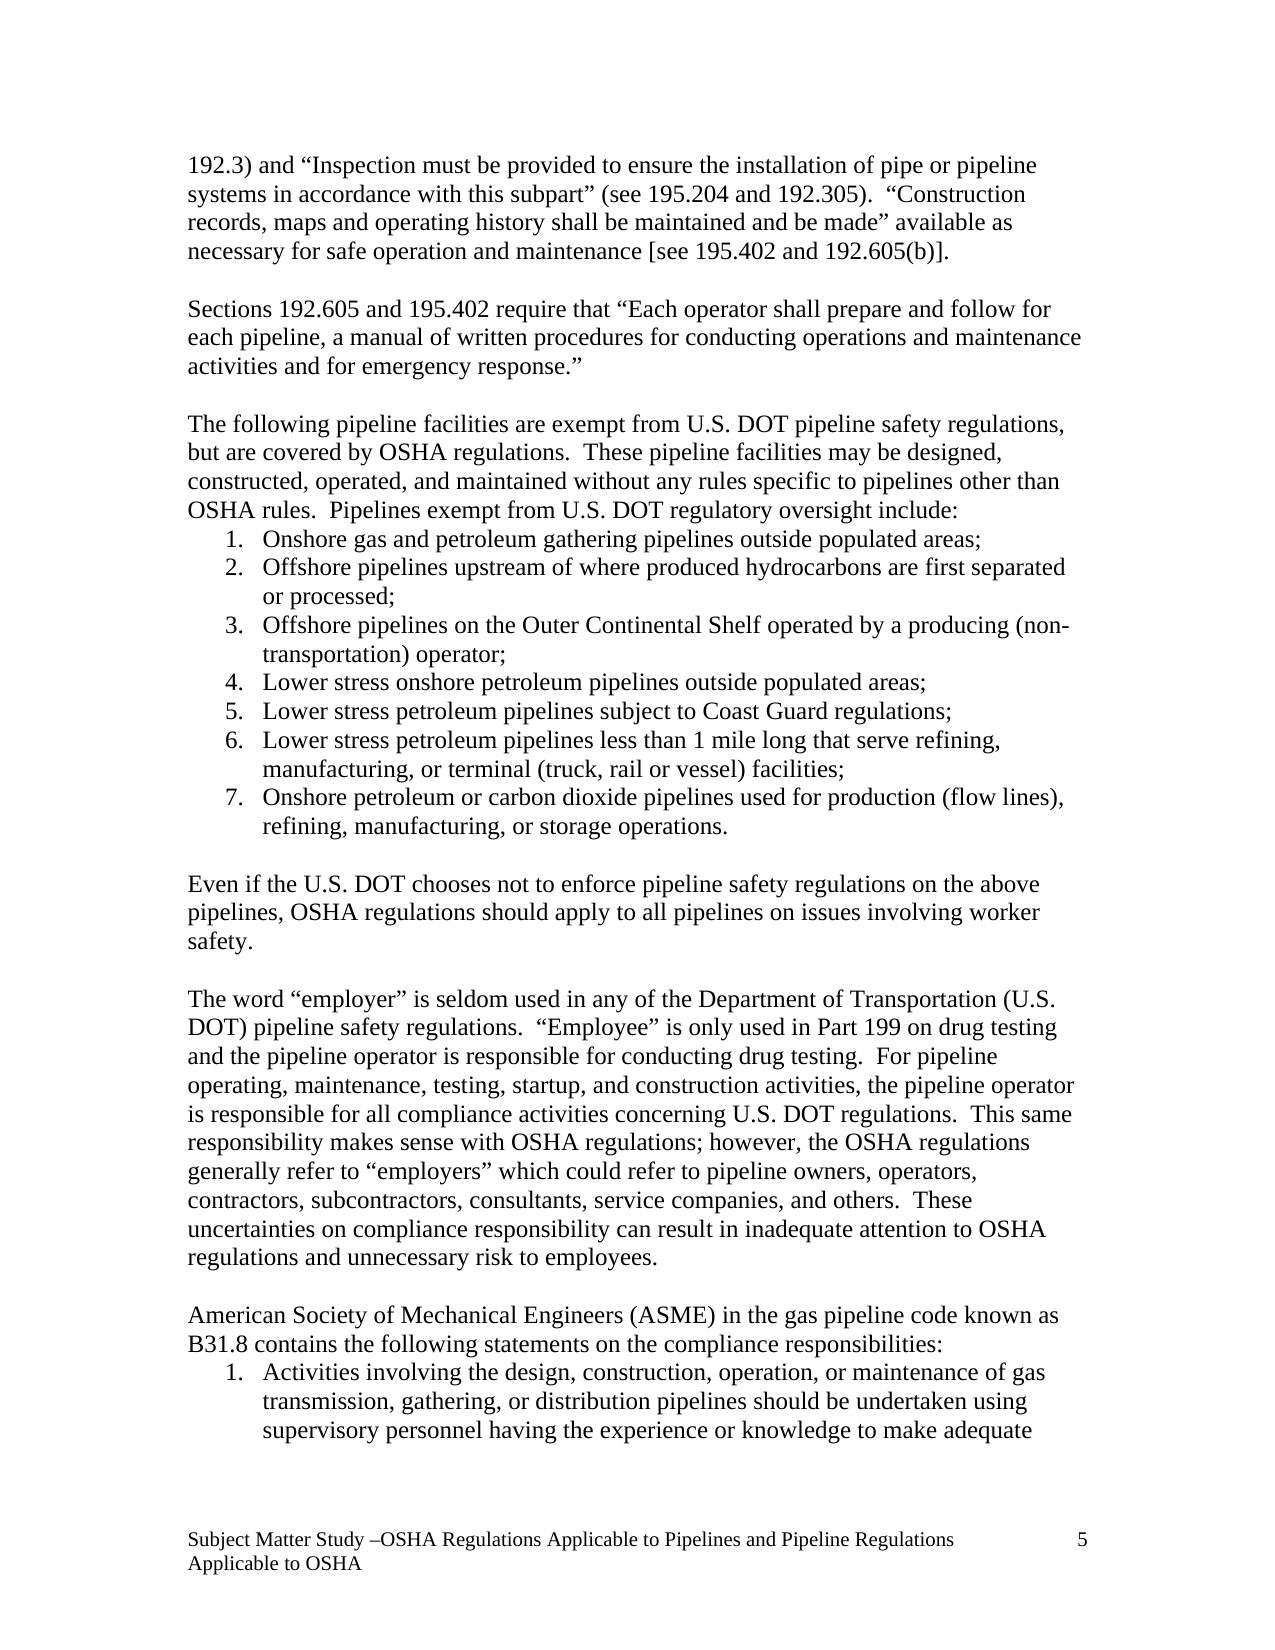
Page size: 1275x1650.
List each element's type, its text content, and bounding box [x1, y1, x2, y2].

text Even if the U.S. DOT chooses not to enforce pipeline safety regulations on the above pipelines, OSHA regulations should apply to all pipelines on issues involving worker safety. [187, 869, 1087, 955]
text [187, 150, 1087, 265]
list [225, 1357, 1087, 1444]
list Lower stress onshore petroleum pipelines outside populated areas; [225, 667, 1087, 696]
list Lower stress petroleum pipelines less than 1 mile long that serve refining, manufacturing, or terminal (truck, rail or vessel) facilities; [225, 725, 1087, 782]
list Onshore petroleum or carbon dioxide pipelines used for production (flow lines), refining, manufacturing, or storage operations. [225, 782, 1087, 840]
list Offshore pipelines on the Outer Continental Shelf operated by a producing (non-transportation) operator; [225, 610, 1087, 667]
text The word “employer” is seldom used in any of the Department of Transportation (U.S. DOT) pipeline safety regulations. “Employee” is only used in Part 199 on drug testing and the pipeline operator is responsible for conducting drug testing. For pipeline operating, maintenance, testing, startup, and construction activities, the pipeline operator is responsible for all compliance activities concerning U.S. DOT regulations. This same responsibility makes sense with OSHA regulations; however, the OSHA regulations generally refer to “employers” which could refer to pipeline owners, operators, contractors, subcontractors, consultants, service companies, and others. These uncertainties on compliance responsibility can result in inadequate attention to OSHA regulations and unnecessary risk to employees. [187, 984, 1087, 1271]
text The following pipeline facilities are exempt from U.S. DOT pipeline safety regulations, but are covered by OSHA regulations. These pipeline facilities may be designed, constructed, operated, and maintained without any rules specific to pipelines other than OSHA rules. Pipelines exempt from U.S. DOT regulatory oversight include: [187, 409, 1087, 524]
text Sections 192.605 and 195.402 require that “Each operator shall prepare and follow for each pipeline, a manual of written procedures for conducting operations and maintenance activities and for emergency response.” [187, 294, 1087, 380]
list Offshore pipelines upstream of where produced hydrocarbons are first separated or processed; [225, 552, 1087, 610]
list Lower stress petroleum pipelines subject to Coast Guard regulations; [225, 696, 1087, 725]
text American Society of Mechanical Engineers (ASME) in the gas pipeline code known as B31.8 contains the following statements on the compliance responsibilities: [187, 1300, 1087, 1357]
list Onshore gas and petroleum gathering pipelines outside populated areas; [225, 524, 1087, 552]
